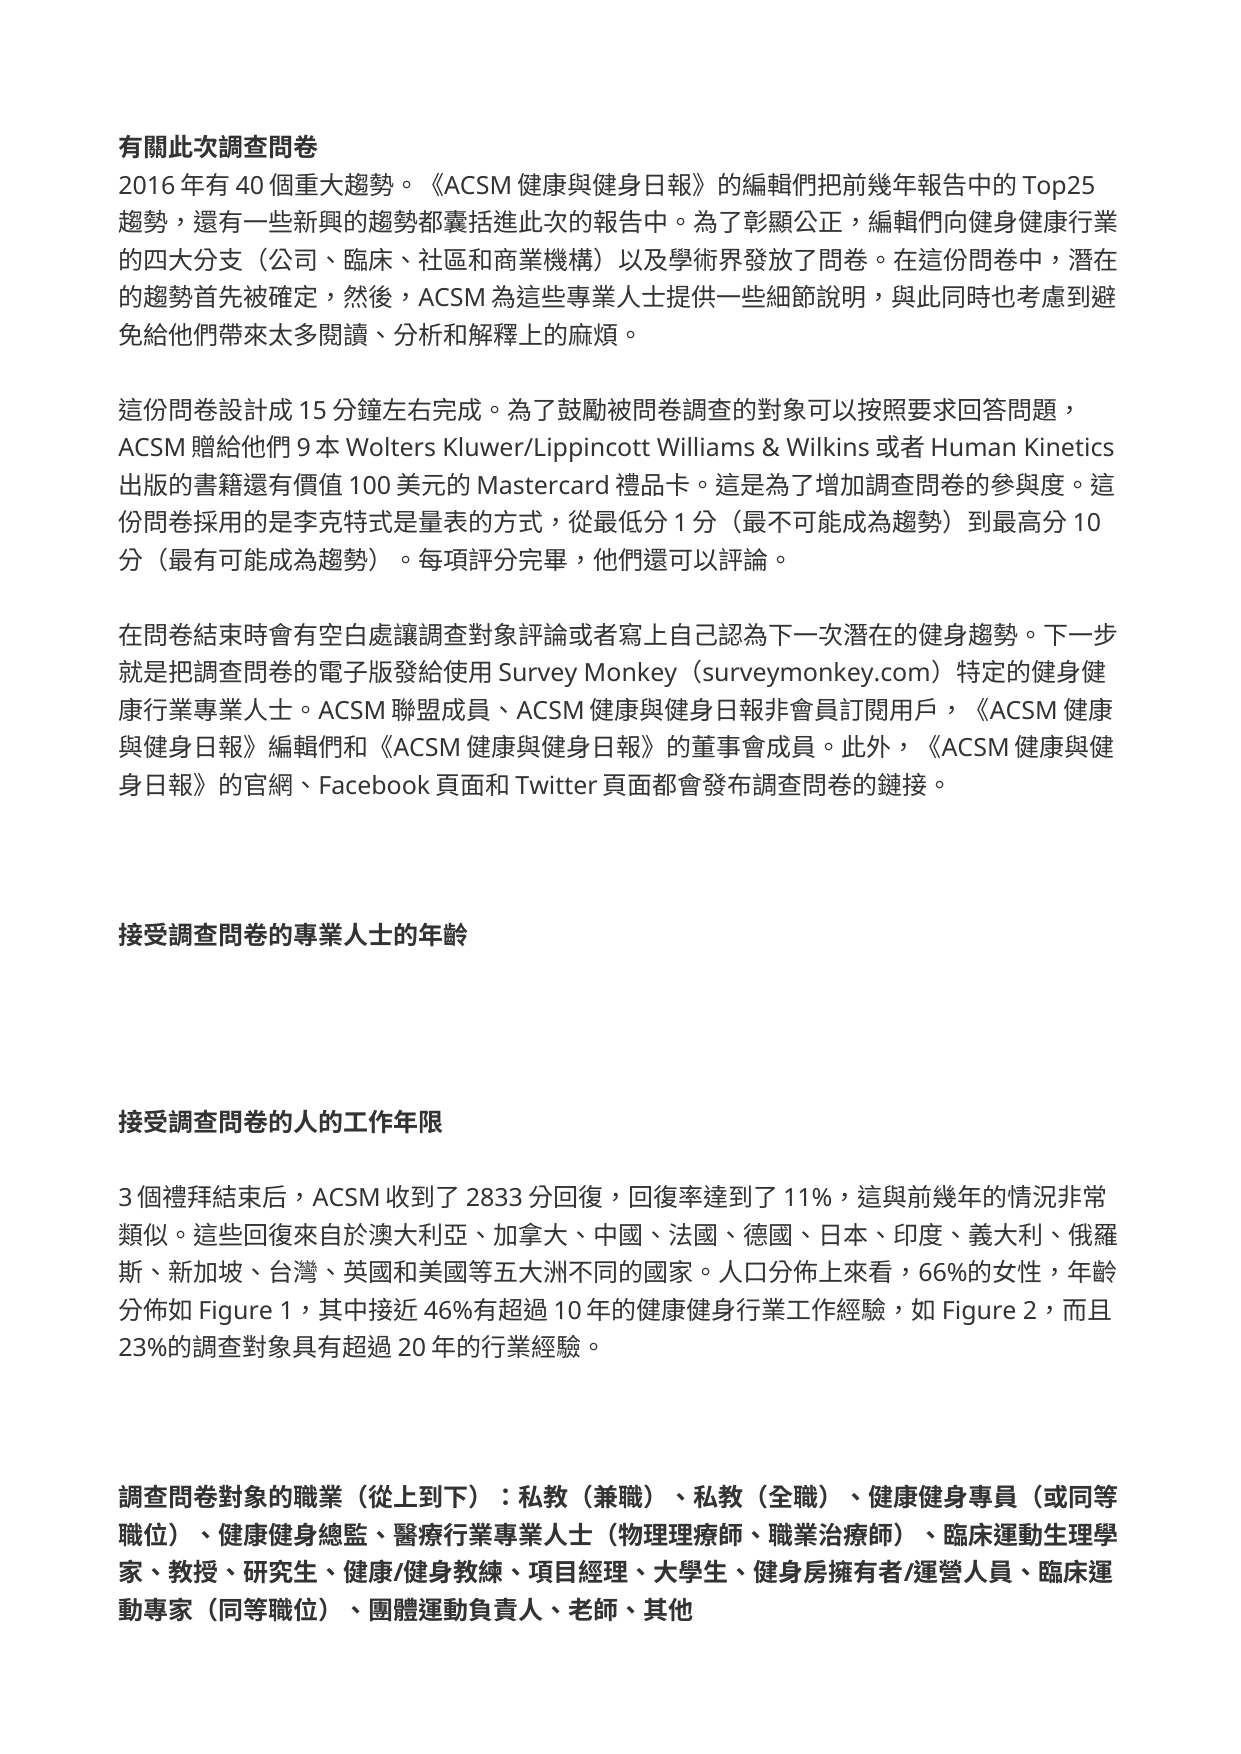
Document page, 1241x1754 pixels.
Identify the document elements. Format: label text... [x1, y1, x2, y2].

text 調查問卷對象的職業（從上到下）：私教（兼職）、私教（全職）、健康健身專員（或同等職位）、健康健身總監、醫療行業專業人士（物理理療師、職業治療師）、臨床運動生理學家、教授、研究生、健康/健身教練、項目經理、大學生、健身房擁有者/運營人員、臨床運動專家（同等職位）、團體運動負責人、老師、其他 [118, 1477, 1122, 1627]
text 在問卷結束時會有空白處讓調查對象評論或者寫上自己認為下一次潛在的健身趨勢。下一步就是把調查問卷的電子版發給使用Survey Monkey（surveymonkey.com）特定的健身健康行業專業人士。ACSM聯盟成員、ACSM健康與健身日報非會員訂閱用戶，《ACSM健康與健身日報》編輯們和《ACSM健康與健身日報》的董事會成員。此外，《ACSM健康與健身日報》的官網、Facebook頁面和Twitter頁面都會發布調查問卷的鏈接。 [118, 614, 1122, 802]
text 2016年有40個重大趨勢。《ACSM健康與健身日報》的編輯們把前幾年報告中的Top25趨勢，還有一些新興的趨勢都囊括進此次的報告中。為了彰顯公正，編輯們向健身健康行業的四大分支（公司、臨床、社區和商業機構）以及學術界發放了問卷。在這份問卷中，潛在的趨勢首先被確定，然後，ACSM為這些專業人士提供一些細節說明，與此同時也考慮到避免給他們帶來太多閱讀、分析和解釋上的麻煩。 [118, 164, 1122, 352]
text 3個禮拜結束后，ACSM收到了2833分回復，回復率達到了11%，這與前幾年的情況非常類似。這些回復來自於澳大利亞、加拿大、中國、法國、德國、日本、印度、義大利、俄羅斯、新加坡、台灣、英國和美國等五大洲不同的國家。人口分佈上來看，66%的女性，年齡分佈如Figure 1，其中接近46%有超過10年的健康健身行業工作經驗，如Figure 2，而且23%的調查對象具有超過20年的行業經驗。 [118, 1177, 1122, 1364]
text 接受調查問卷的人的工作年限 [118, 1027, 1122, 1139]
text 這份問卷設計成15分鐘左右完成。為了鼓勵被問卷調查的對象可以按照要求回答問題，ACSM贈給他們9本Wolters Kluwer/Lippincott Williams & Wilkins或者Human Kinetics出版的書籍還有價值100美元的Mastercard禮品卡。這是為了增加調查問卷的參與度。這份問卷採用的是李克特式是量表的方式，從最低分1分（最不可能成為趨勢）到最高分10分（最有可能成為趨勢）。每項評分完畢，他們還可以評論。 [118, 389, 1122, 577]
text 有關此次調查問卷 [118, 127, 1122, 164]
text 接受調查問卷的專業人士的年齡 [118, 839, 1122, 952]
